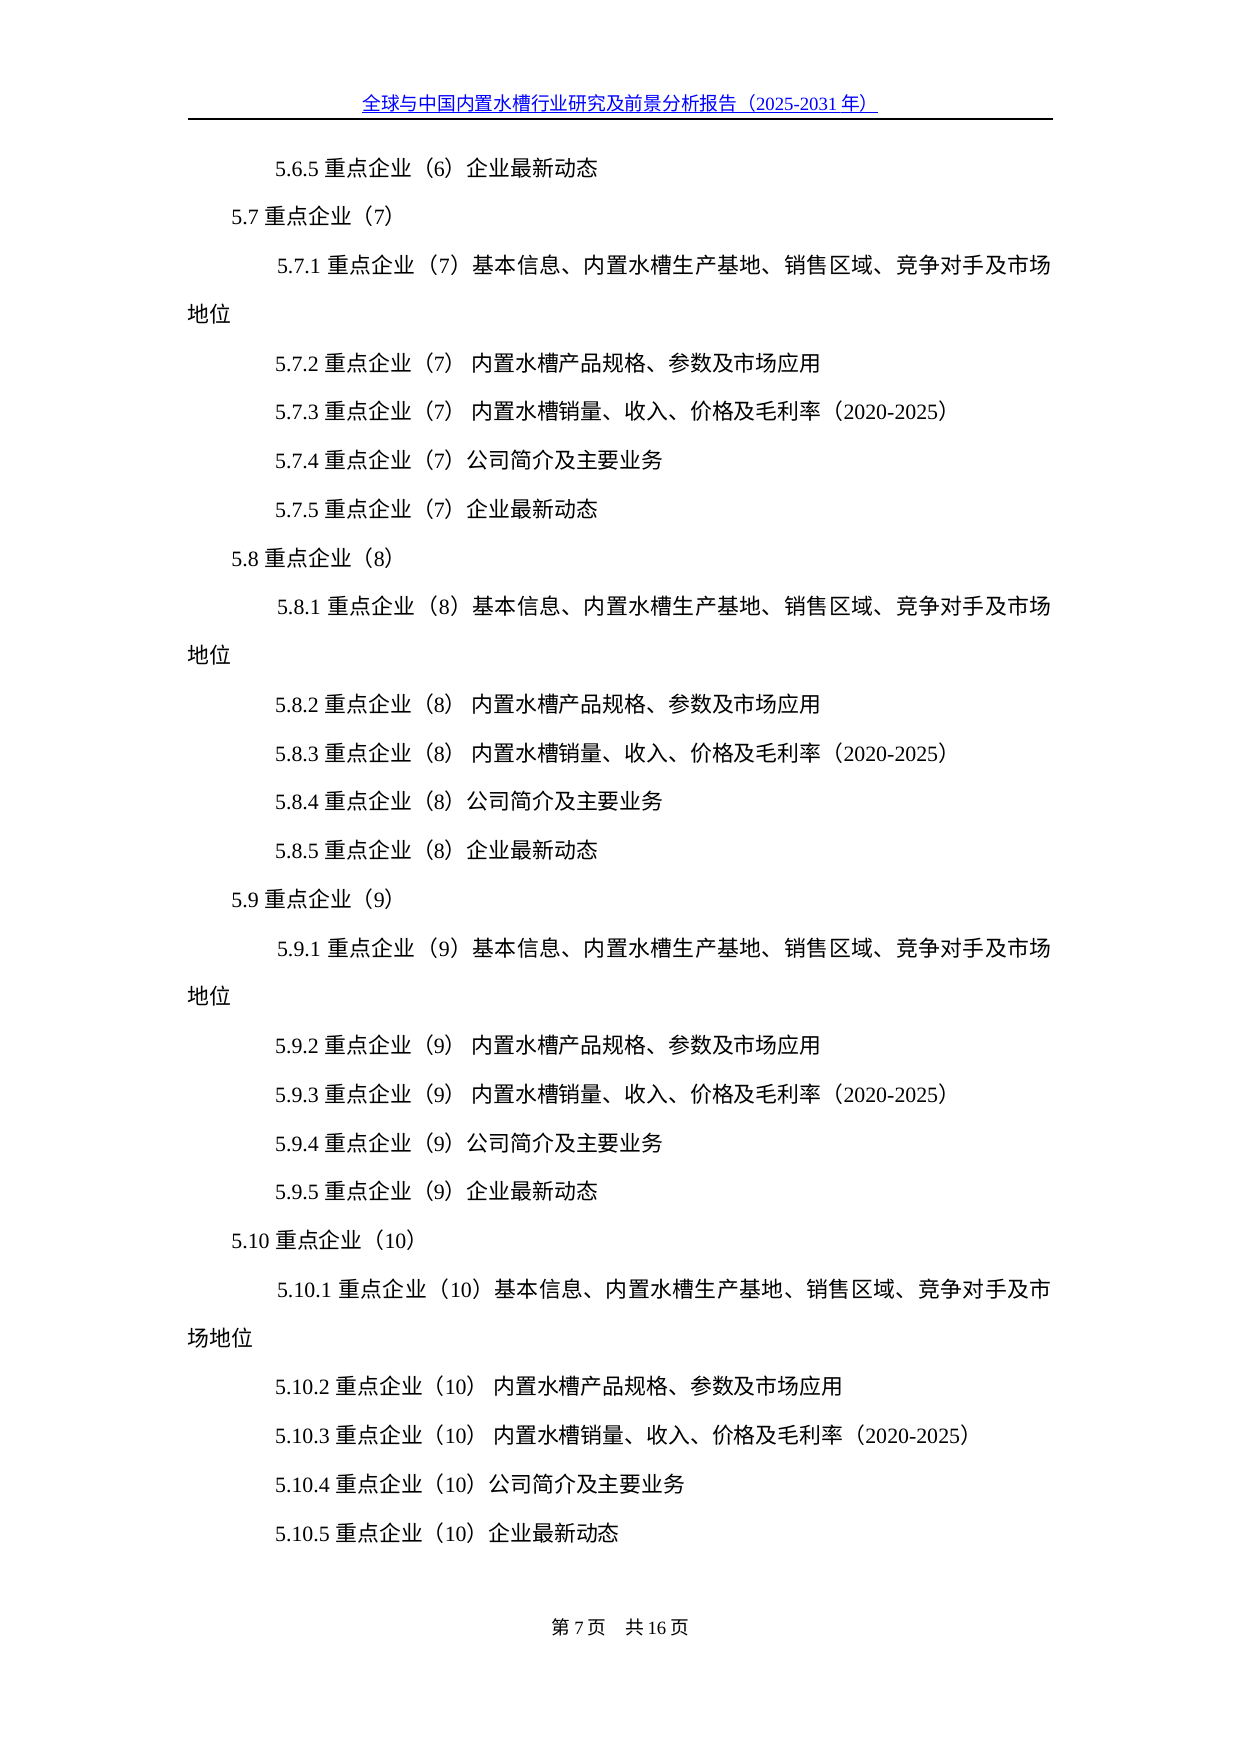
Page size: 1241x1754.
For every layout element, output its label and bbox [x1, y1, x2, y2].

text [187, 150, 1053, 1548]
